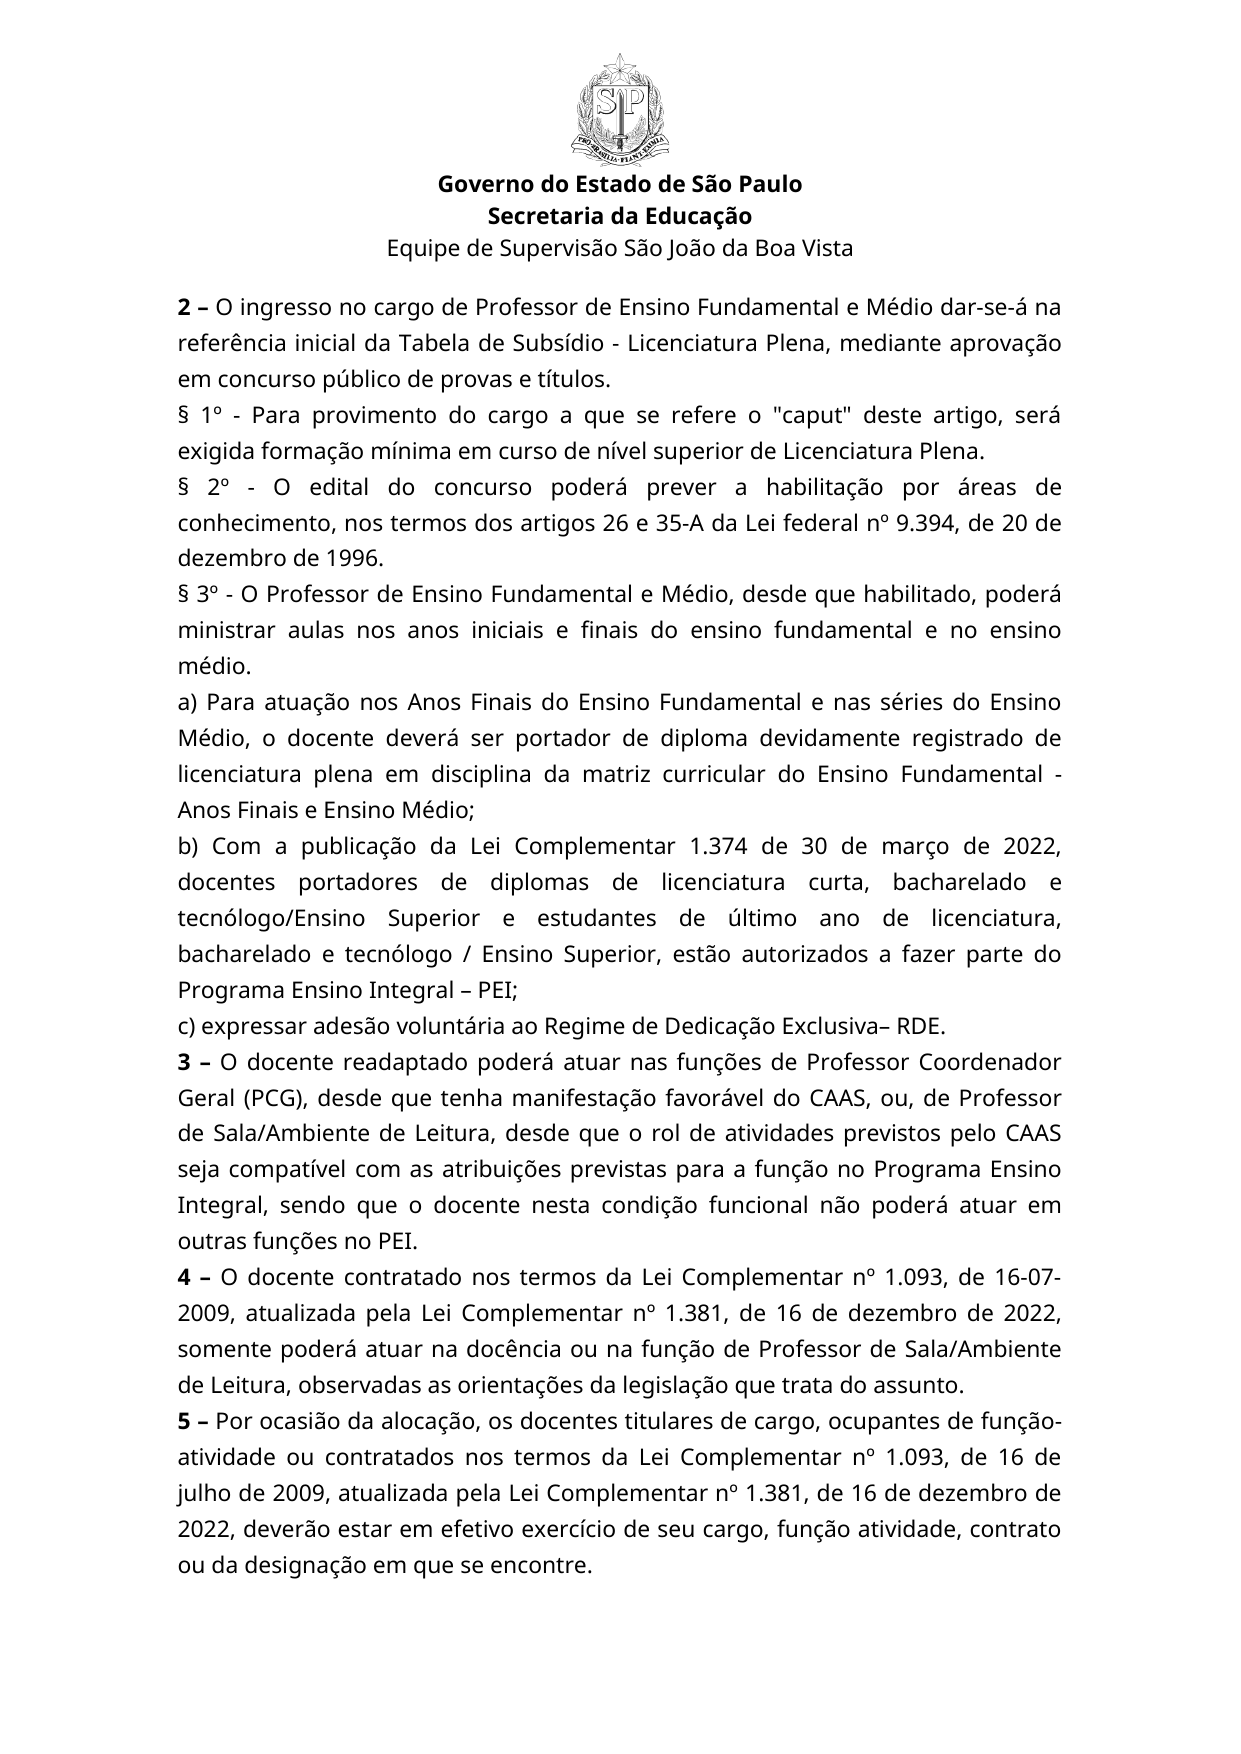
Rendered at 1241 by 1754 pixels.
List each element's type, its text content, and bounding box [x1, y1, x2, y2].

text 3 – O docente readaptado poderá atuar nas funções de Professor Coordenador Geral (PCG), desde que tenha manifestação favorável do CAAS, ou, de Professor de Sala/Ambiente de Leitura, desde que o rol de atividades previstos pelo CAAS seja compatível com as atribuições previstas para a função no Programa Ensino Integral, sendo que o docente nesta condição funcional não poderá atuar em outras funções no PEI. [177, 1046, 1063, 1256]
text a) Para atuação nos Anos Finais do Ensino Fundamental e nas séries do Ensino Médio, o docente deverá ser portador de diploma devidamente registrado de licenciatura plena em disciplina da matriz curricular do Ensino Fundamental - Anos Finais e Ensino Médio; [177, 686, 1063, 825]
text § 3º - O Professor de Ensino Fundamental e Médio, desde que habilitado, poderá ministrar aulas nos anos iniciais e finais do ensino fundamental e no ensino médio. [177, 578, 1063, 681]
text c) expressar adesão voluntária ao Regime de Dedicação Exclusiva– RDE. [177, 1009, 1063, 1041]
text § 1º - Para provimento do cargo a que se refere o "caput" deste artigo, será exigida formação mínima em curso de nível superior de Licenciatura Plena. [177, 399, 1063, 466]
text 4 – O docente contratado nos termos da Lei Complementar nº 1.093, de 16-07-2009, atualizada pela Lei Complementar nº 1.381, de 16 de dezembro de 2022, somente poderá atuar na docência ou na função de Professor de Sala/Ambiente de Leitura, observadas as orientações da legislação que trata do assunto. [177, 1261, 1063, 1400]
text b) Com a publicação da Lei Complementar 1.374 de 30 de março de 2022, docentes portadores de diplomas de licenciatura curta, bacharelado e tecnólogo/Ensino Superior e estudantes de último ano de licenciatura, bacharelado e tecnólogo / Ensino Superior, estão autorizados a fazer parte do Programa Ensino Integral – PEI; [177, 830, 1063, 1005]
text 5 – Por ocasião da alocação, os docentes titulares de cargo, ocupantes de função-atividade ou contratados nos termos da Lei Complementar nº 1.093, de 16 de julho de 2009, atualizada pela Lei Complementar nº 1.381, de 16 de dezembro de 2022, deverão estar em efetivo exercício de seu cargo, função atividade, contrato ou da designação em que se encontre. [177, 1405, 1063, 1580]
text 2 – O ingresso no cargo de Professor de Ensino Fundamental e Médio dar-se-á na referência inicial da Tabela de Subsídio - Licenciatura Plena, mediante aprovação em concurso público de provas e títulos. [177, 291, 1063, 394]
picture [571, 53, 670, 167]
text § 2º - O edital do concurso poderá prever a habilitação por áreas de conhecimento, nos termos dos artigos 26 e 35-A da Lei federal nº 9.394, de 20 de dezembro de 1996. [177, 471, 1063, 574]
